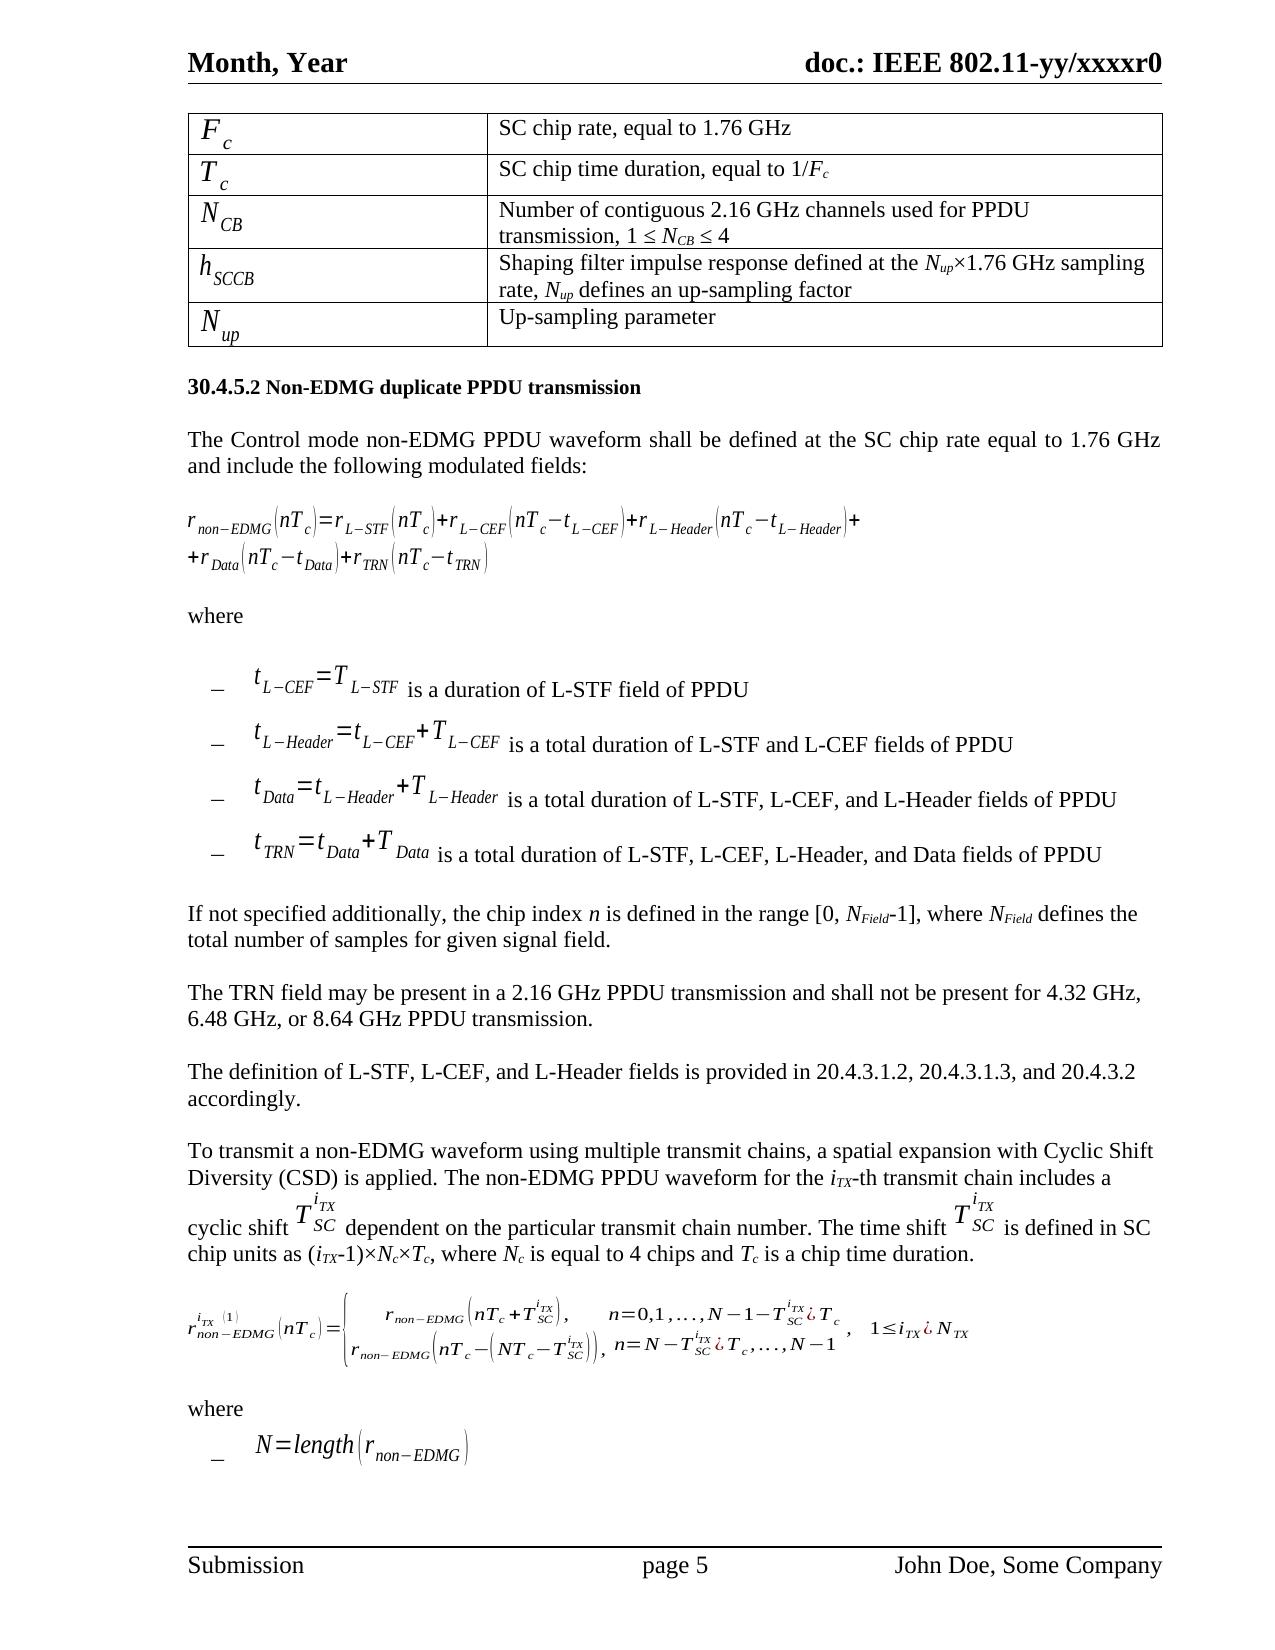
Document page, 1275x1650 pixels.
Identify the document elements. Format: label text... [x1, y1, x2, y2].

text The definition of L-STF, L-CEF, and L-Header fields is provided in 20.4.3.1.2, 20.4.3.1.3, and 20.4.3.2 accordingly. [187, 1058, 1162, 1111]
list is a duration of L-STF field of PPDU [208, 660, 1162, 702]
table_cell [189, 114, 487, 153]
text where [187, 1395, 1162, 1422]
table_cell Number of contiguous 2.16 GHz channels used for PPDU transmission, 1 ≤ NCB ≤ 4 [488, 196, 1162, 248]
text To transmit a non-EDMG waveform using multiple transmit chains, a spatial expansion with Cyclic Shift Diversity (CSD) is applied. The non-EDMG PPDU waveform for the iTX-th transmit chain includes a cyclic shift dependent on the particular transmit chain number. The time shift is defined in SC chip units as (iTX-1)×Nc×Tc, where Nc is equal to 4 chips and Tc is a chip time duration. [187, 1137, 1162, 1266]
table_cell [189, 196, 487, 248]
text The TRN field may be present in a 2.16 GHz PPDU transmission and shall not be present for 4.32 GHz, 6.48 GHz, or 8.64 GHz PPDU transmission. [187, 979, 1162, 1032]
table_cell Up-sampling parameter [488, 303, 1162, 346]
table_cell [189, 249, 487, 302]
list is a total duration of L-STF, L-CEF, L-Header, and Data fields of PPDU [208, 825, 1162, 867]
table_cell [189, 155, 487, 194]
text where [187, 602, 1162, 629]
list is a total duration of L-STF and L-CEF fields of PPDU [208, 715, 1162, 757]
text If not specified additionally, the chip index n is defined in the range [0, NField-1], where NField defines the total number of samples for given signal field. [187, 900, 1162, 953]
list is a total duration of L-STF, L-CEF, and L-Header fields of PPDU [208, 770, 1162, 812]
table_cell [189, 303, 487, 346]
text 30.4.5.2 Non-EDMG duplicate PPDU transmission [187, 373, 1162, 399]
table_cell SC chip rate, equal to 1.76 GHz [488, 114, 1162, 153]
table_cell SC chip time duration, equal to 1/Fc [488, 155, 1162, 194]
text The Control mode non-EDMG PPDU waveform shall be defined at the SC chip rate equal to 1.76 GHz and include the following modulated fields: [187, 426, 1162, 478]
table_cell Shaping filter impulse response defined at the Nup×1.76 GHz sampling rate, Nup defines an up-sampling factor [488, 249, 1162, 302]
